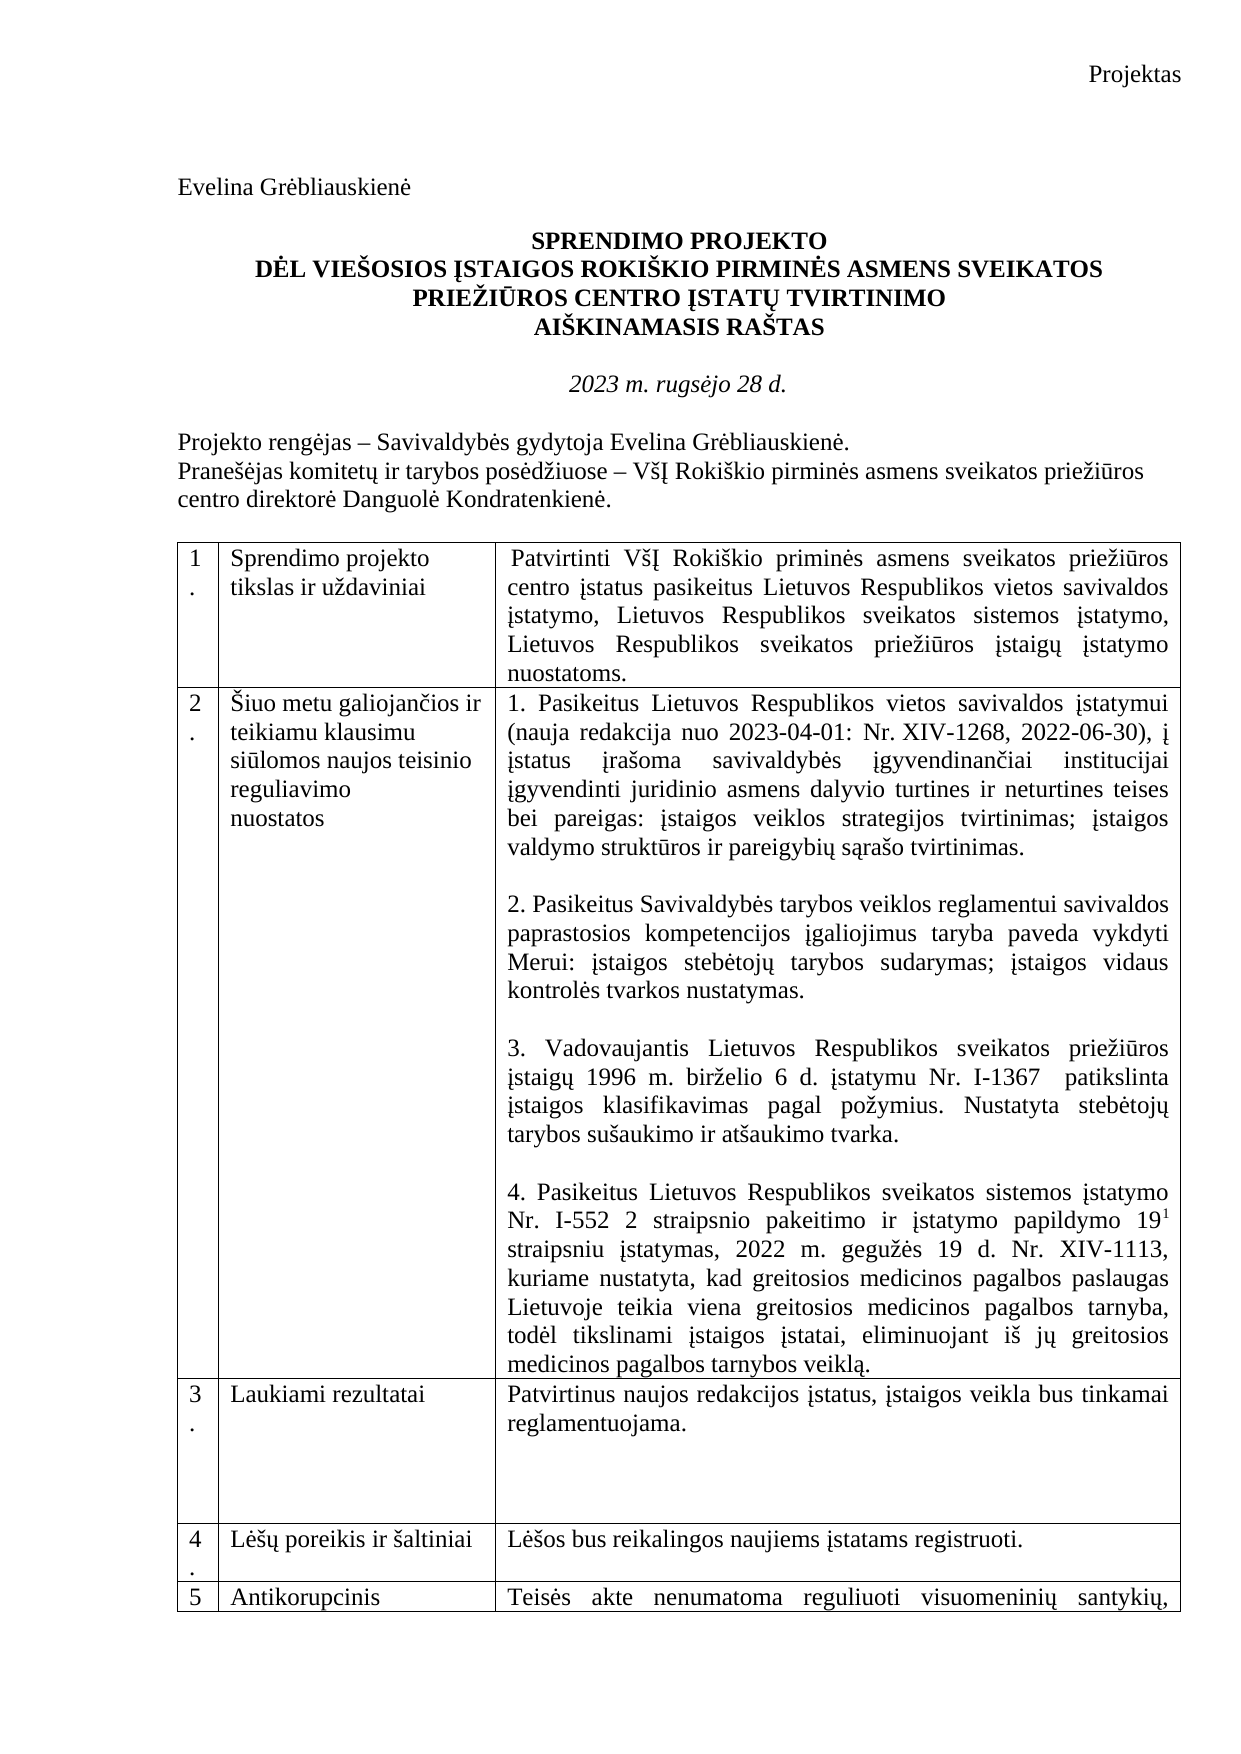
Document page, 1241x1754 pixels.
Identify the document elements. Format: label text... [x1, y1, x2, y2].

table_cell Laukiami rezultatai [219, 1379, 495, 1523]
table_header Sprendimo projekto tikslas ir uždaviniai [219, 543, 495, 687]
text AIŠKINAMASIS RAŠTAS [177, 312, 1181, 341]
table_cell 1. Pasikeitus Lietuvos Respublikos vietos savivaldos įstatymui (nauja redakcija nuo 2023-04-01: Nr. XIV-1268, 2022-06-30), į įstatus įrašoma savivaldybės įgyvendinančiai institucijai įgyvendinti juridinio asmens dalyvio turtines ir neturtines teises bei pareigas: įstaigos veiklos strategijos tvirtinimas; įstaigos valdymo struktūros ir pareigybių sąrašo tvirtinimas. 2. Pasikeitus Savivaldybės tarybos veiklos reglamentui savivaldos paprastosios kompetencijos įgaliojimus taryba paveda vykdyti Merui: įstaigos stebėtojų tarybos sudarymas; įstaigos vidaus kontrolės tvarkos nustatymas. 3. Vadovaujantis Lietuvos Respublikos sveikatos priežiūros įstaigų 1996 m. birželio 6 d. įstatymu Nr. I-1367 patikslinta įstaigos klasifikavimas pagal požymius. Nustatyta stebėtojų tarybos sušaukimo ir atšaukimo tvarka. 4. Pasikeitus Lietuvos Respublikos sveikatos sistemos įstatymo Nr. I-552 2 straipsnio pakeitimo ir įstatymo papildymo 191 straipsniu įstatymas, 2022 m. gegužės 19 d. Nr. XIV-1113, kuriame nustatyta, kad greitosios medicinos pagalbos paslaugas Lietuvoje teikia viena greitosios medicinos pagalbos tarnyba, todėl tikslinami įstaigos įstatai, eliminuojant iš jų greitosios medicinos pagalbos tarnybos veiklą. [496, 688, 1180, 1378]
table_cell Lėšų poreikis ir šaltiniai [219, 1524, 495, 1581]
table_cell Lėšos bus reikalingos naujiems įstatams registruoti. [496, 1524, 1180, 1581]
text Evelina Grėbliauskienė [177, 172, 1181, 201]
table_cell 3. [178, 1379, 218, 1523]
table_cell Patvirtinus naujos redakcijos įstatus, įstaigos veikla bus tinkamai reglamentuojama. [496, 1379, 1180, 1523]
text Pranešėjas komitetų ir tarybos posėdžiuose – VšĮ Rokiškio pirminės asmens sveikatos priežiūros centro direktorė Danguolė Kondratenkienė. [177, 456, 1181, 513]
table_cell 2. [178, 688, 218, 1378]
table_header Patvirtinti VšĮ Rokiškio priminės asmens sveikatos priežiūros centro įstatus pasikeitus Lietuvos Respublikos vietos savivaldos įstatymo, Lietuvos Respublikos sveikatos sistemos įstatymo, Lietuvos Respublikos sveikatos priežiūros įstaigų įstatymo nuostatoms. [496, 543, 1180, 687]
text Projekto rengėjas – Savivaldybės gydytoja Evelina Grėbliauskienė. [177, 427, 1181, 456]
text 2023 m. rugsėjo 28 d. [177, 369, 1181, 398]
table_cell 5. [178, 1582, 218, 1611]
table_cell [496, 1582, 1180, 1611]
table_cell 4. [178, 1524, 218, 1581]
text SPRENDIMO PROJEKTO [177, 226, 1181, 254]
text DĖL VIEŠOSIOS ĮSTAIGOS ROKIŠKIO PIRMINĖS ASMENS SVEIKATOS PRIEŽIŪROS CENTRO ĮSTATŲ TVIRTINIMO [177, 254, 1181, 312]
table_header 1. [178, 543, 218, 687]
table_cell Šiuo metu galiojančios ir teikiamu klausimu siūlomos naujos teisinio reguliavimo nuostatos [219, 688, 495, 1378]
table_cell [219, 1582, 495, 1611]
